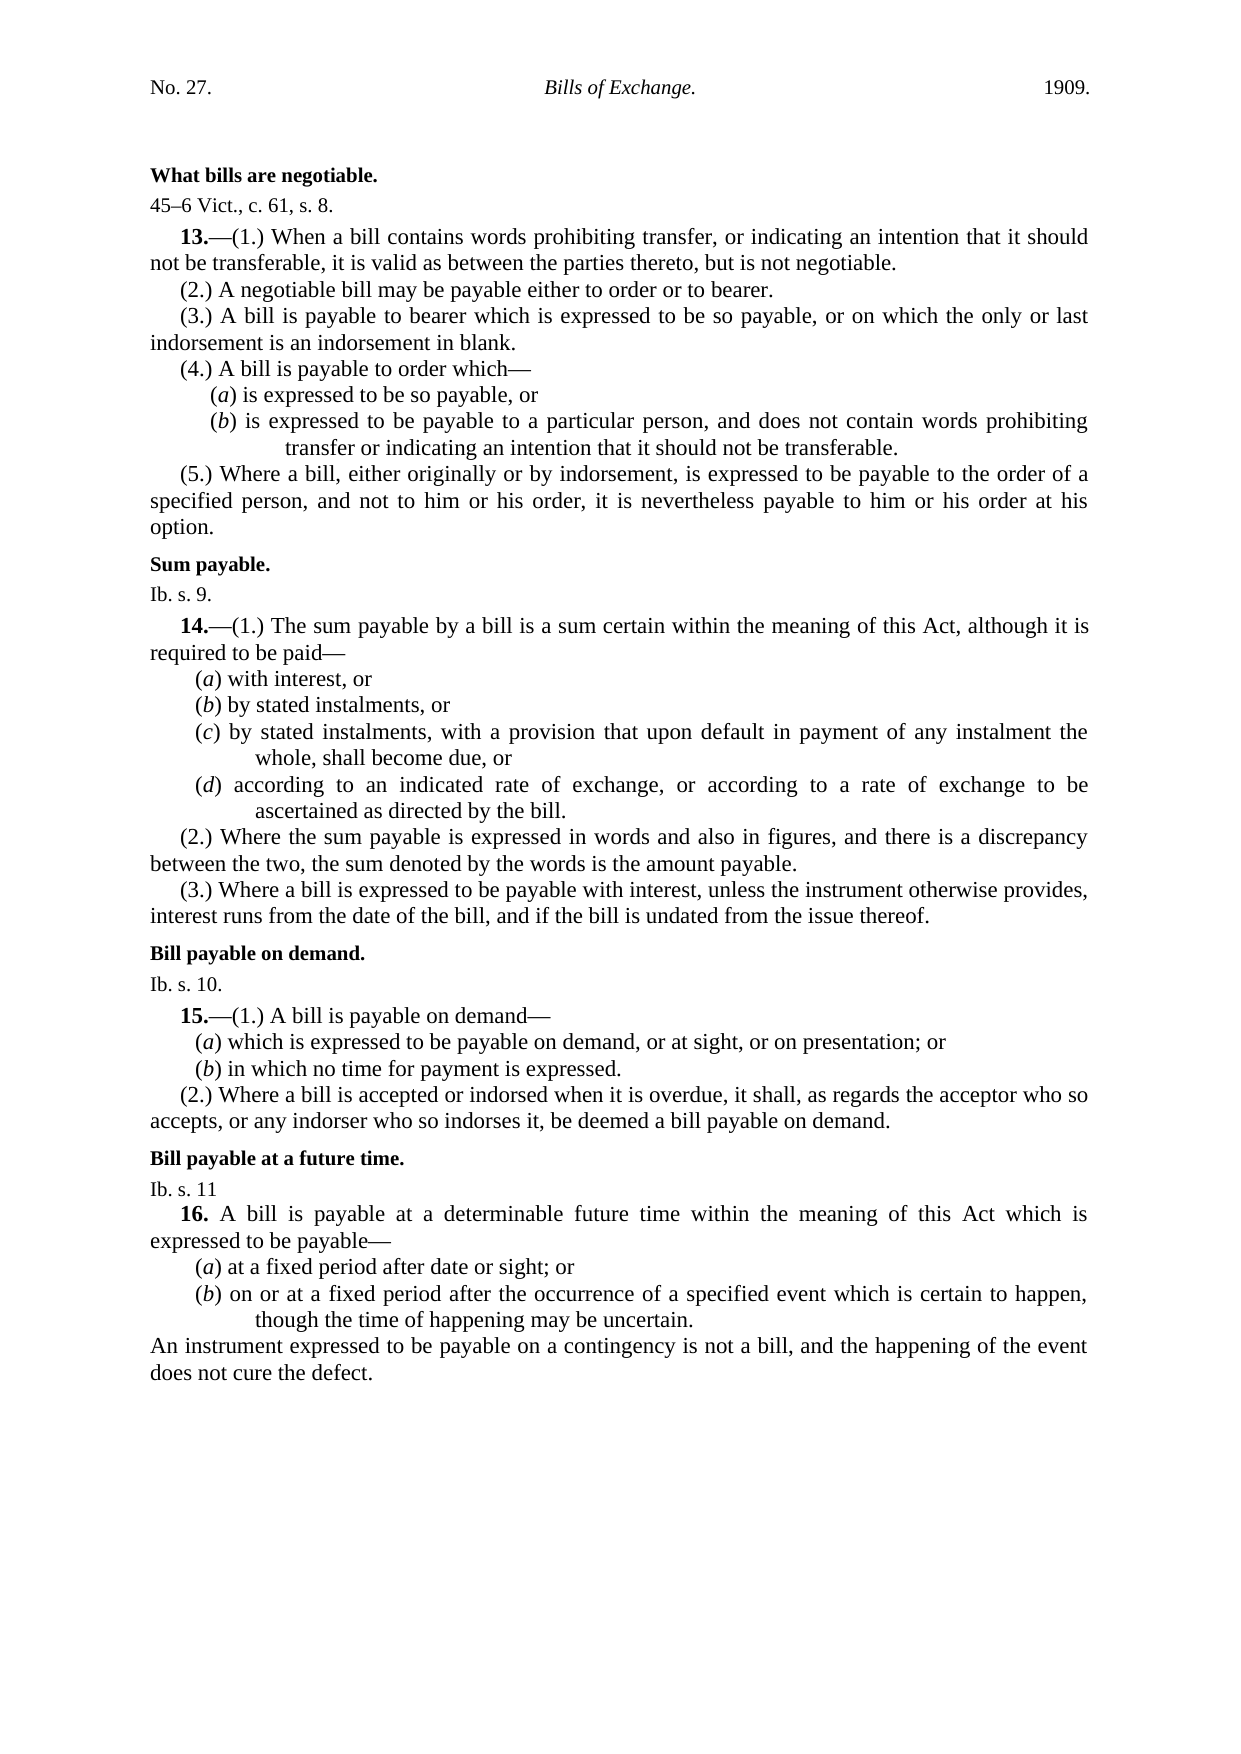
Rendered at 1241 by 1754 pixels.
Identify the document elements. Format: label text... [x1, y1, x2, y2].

text (a) which is expressed to be payable on demand, or at sight, or on presentation; or [195, 1028, 1090, 1054]
text (b) by stated instalments, or [195, 692, 1090, 718]
text (a) with interest, or [195, 665, 1090, 692]
text (3.) A bill is payable to bearer which is expressed to be so payable, or on which the only or last indorsement is an indorsement in blank. [150, 302, 1090, 355]
text (b) in which no time for payment is expressed. [195, 1054, 1090, 1081]
text Bill payable at a future time. [150, 1146, 1090, 1170]
text (c) by stated instalments, with a provision that upon default in payment of any instalment the whole, shall become due, or [195, 718, 1090, 771]
text (a) is expressed to be so payable, or [210, 381, 1090, 408]
text 15.—(1.) A bill is payable on demand— [150, 1002, 1090, 1028]
text (b) on or at a fixed period after the occurrence of a specified event which is certain to happen, though the time of happening may be uncertain. [195, 1279, 1090, 1332]
text (2.) Where a bill is accepted or indorsed when it is overdue, it shall, as regards the acceptor who so accepts, or any indorser who so indorses it, be deemed a bill payable on demand. [150, 1081, 1090, 1134]
text Bill payable on demand. [150, 941, 1090, 965]
text An instrument expressed to be payable on a contingency is not a bill, and the happening of the event does not cure the defect. [150, 1332, 1090, 1385]
text 14.—(1.) The sum payable by a bill is a sum certain within the meaning of this Act, although it is required to be paid— [150, 612, 1090, 665]
text Ib. s. 9. [150, 582, 1090, 606]
text 16. A bill is payable at a determinable future time within the meaning of this Act which is expressed to be payable— [150, 1201, 1090, 1253]
text Ib. s. 10. [150, 972, 1090, 996]
text (3.) Where a bill is expressed to be payable with interest, unless the instrument otherwise provides, interest runs from the date of the bill, and if the bill is undated from the issue thereof. [150, 876, 1090, 929]
text Ib. s. 11 [150, 1176, 1090, 1201]
text (2.) A negotiable bill may be payable either to order or to bearer. [150, 276, 1090, 302]
text What bills are negotiable. [150, 162, 1090, 187]
text (а) at a fixed period after date or sight; or [195, 1253, 1090, 1279]
text (4.) A bill is payable to order which— [150, 355, 1090, 381]
text Sum payable. [150, 552, 1090, 576]
text (b) is expressed to be payable to a particular person, and does not contain words prohibiting transfer or indicating an intention that it should not be transferable. [210, 408, 1090, 460]
text (d) according to an indicated rate of exchange, or according to a rate of exchange to be ascertained as directed by the bill. [195, 771, 1090, 823]
text 13.—(1.) When a bill contains words prohibiting transfer, or indicating an intention that it should not be transferable, it is valid as between the parties thereto, but is not negotiable. [150, 223, 1090, 276]
text 45–6 Vict., c. 61, s. 8. [150, 193, 1090, 217]
text (2.) Where the sum payable is expressed in words and also in figures, and there is a discrepancy between the two, the sum denoted by the words is the amount payable. [150, 823, 1090, 876]
text (5.) Where a bill, either originally or by indorsement, is expressed to be payable to the order of a specified person, and not to him or his order, it is nevertheless payable to him or his order at his option. [150, 460, 1090, 539]
